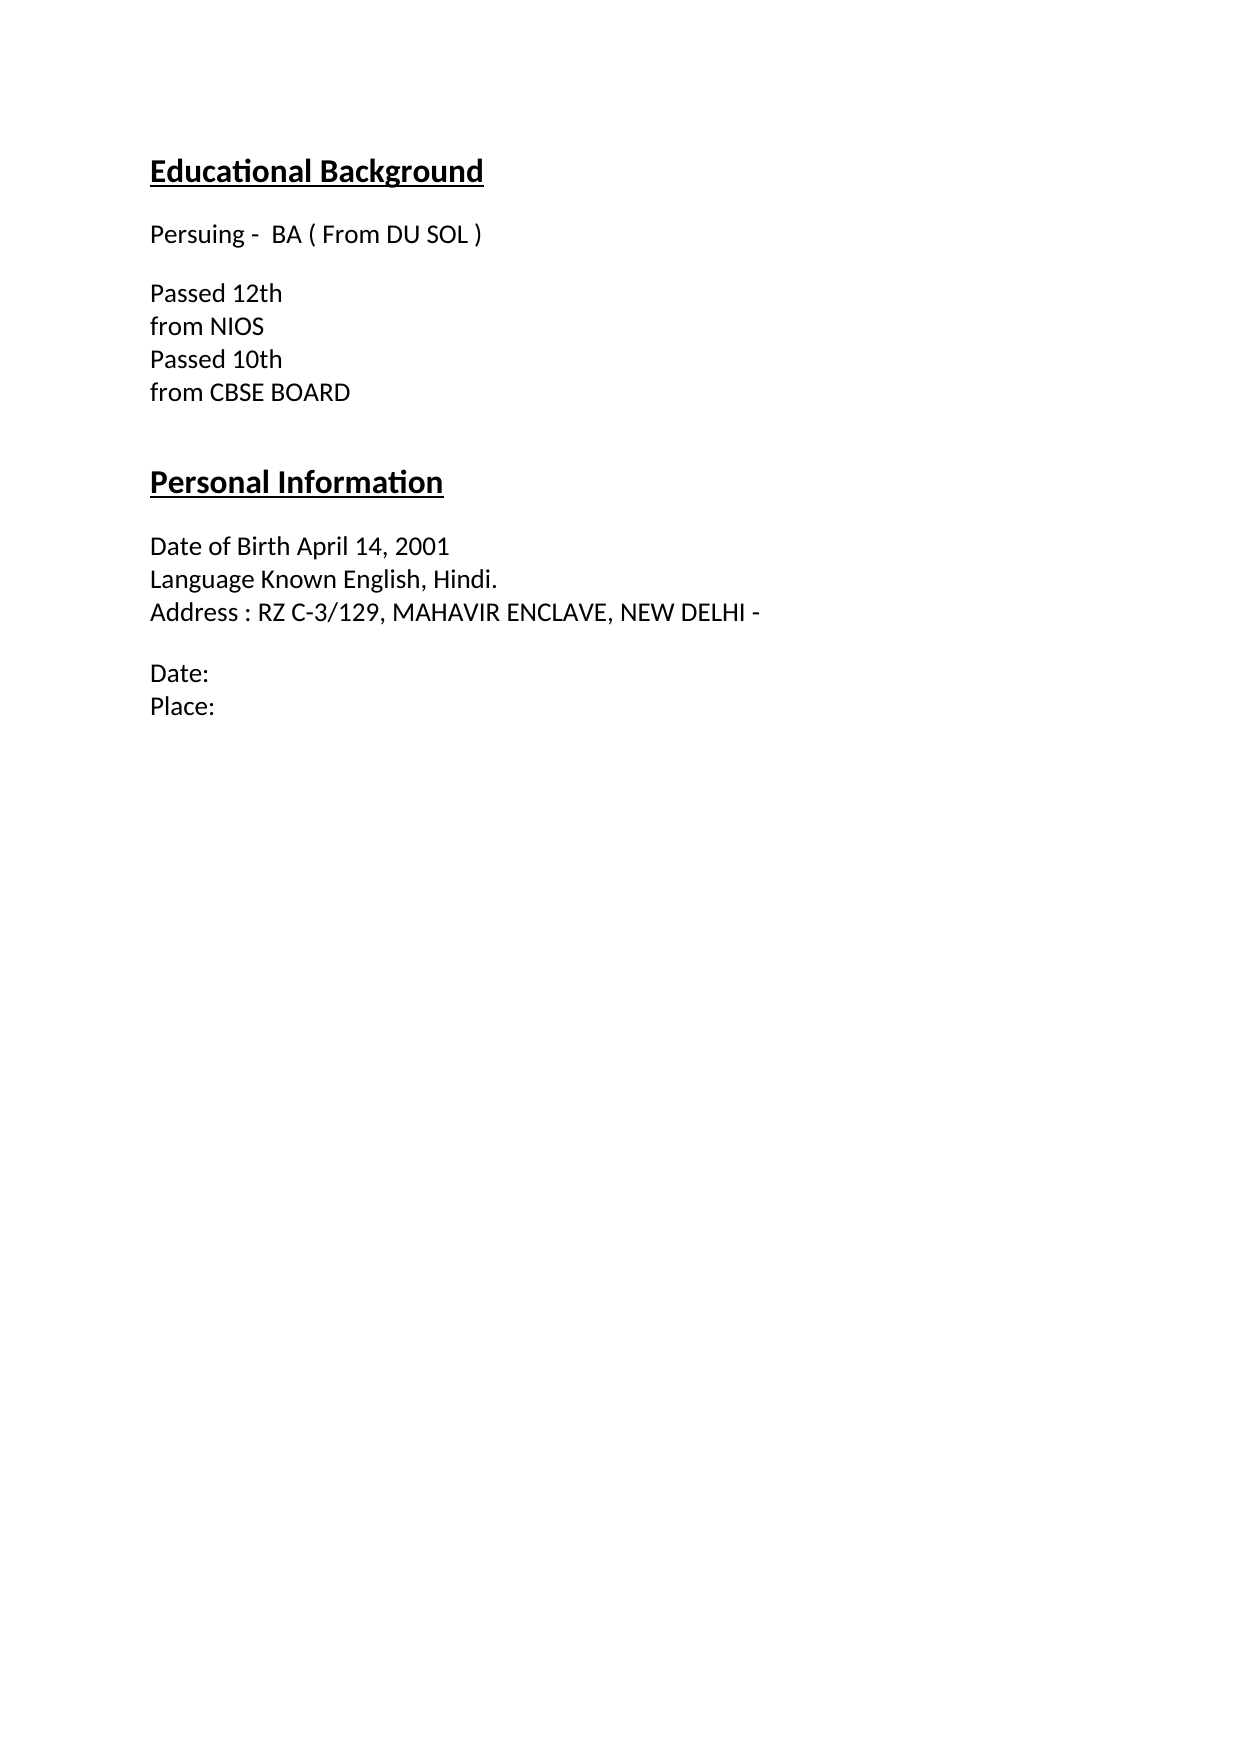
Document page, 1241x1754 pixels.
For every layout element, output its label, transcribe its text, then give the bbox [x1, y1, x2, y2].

text Educational Background [150, 150, 1090, 191]
text Place: [150, 689, 1090, 722]
text Date: [150, 656, 1090, 689]
text Address : RZ C-3/129, MAHAVIR ENCLAVE, NEW DELHI - [150, 595, 1090, 628]
text from CBSE BOARD [150, 375, 1090, 408]
text from NIOS [150, 309, 1090, 342]
text Passed 10th [150, 342, 1090, 375]
text Personal Information [150, 461, 1090, 502]
text Persuing - BA ( From DU SOL ) [150, 218, 1090, 251]
text Date of Birth April 14, 2001 [150, 529, 1090, 562]
text Language Known English, Hindi. [150, 562, 1090, 595]
text Passed 12th [150, 276, 1090, 309]
